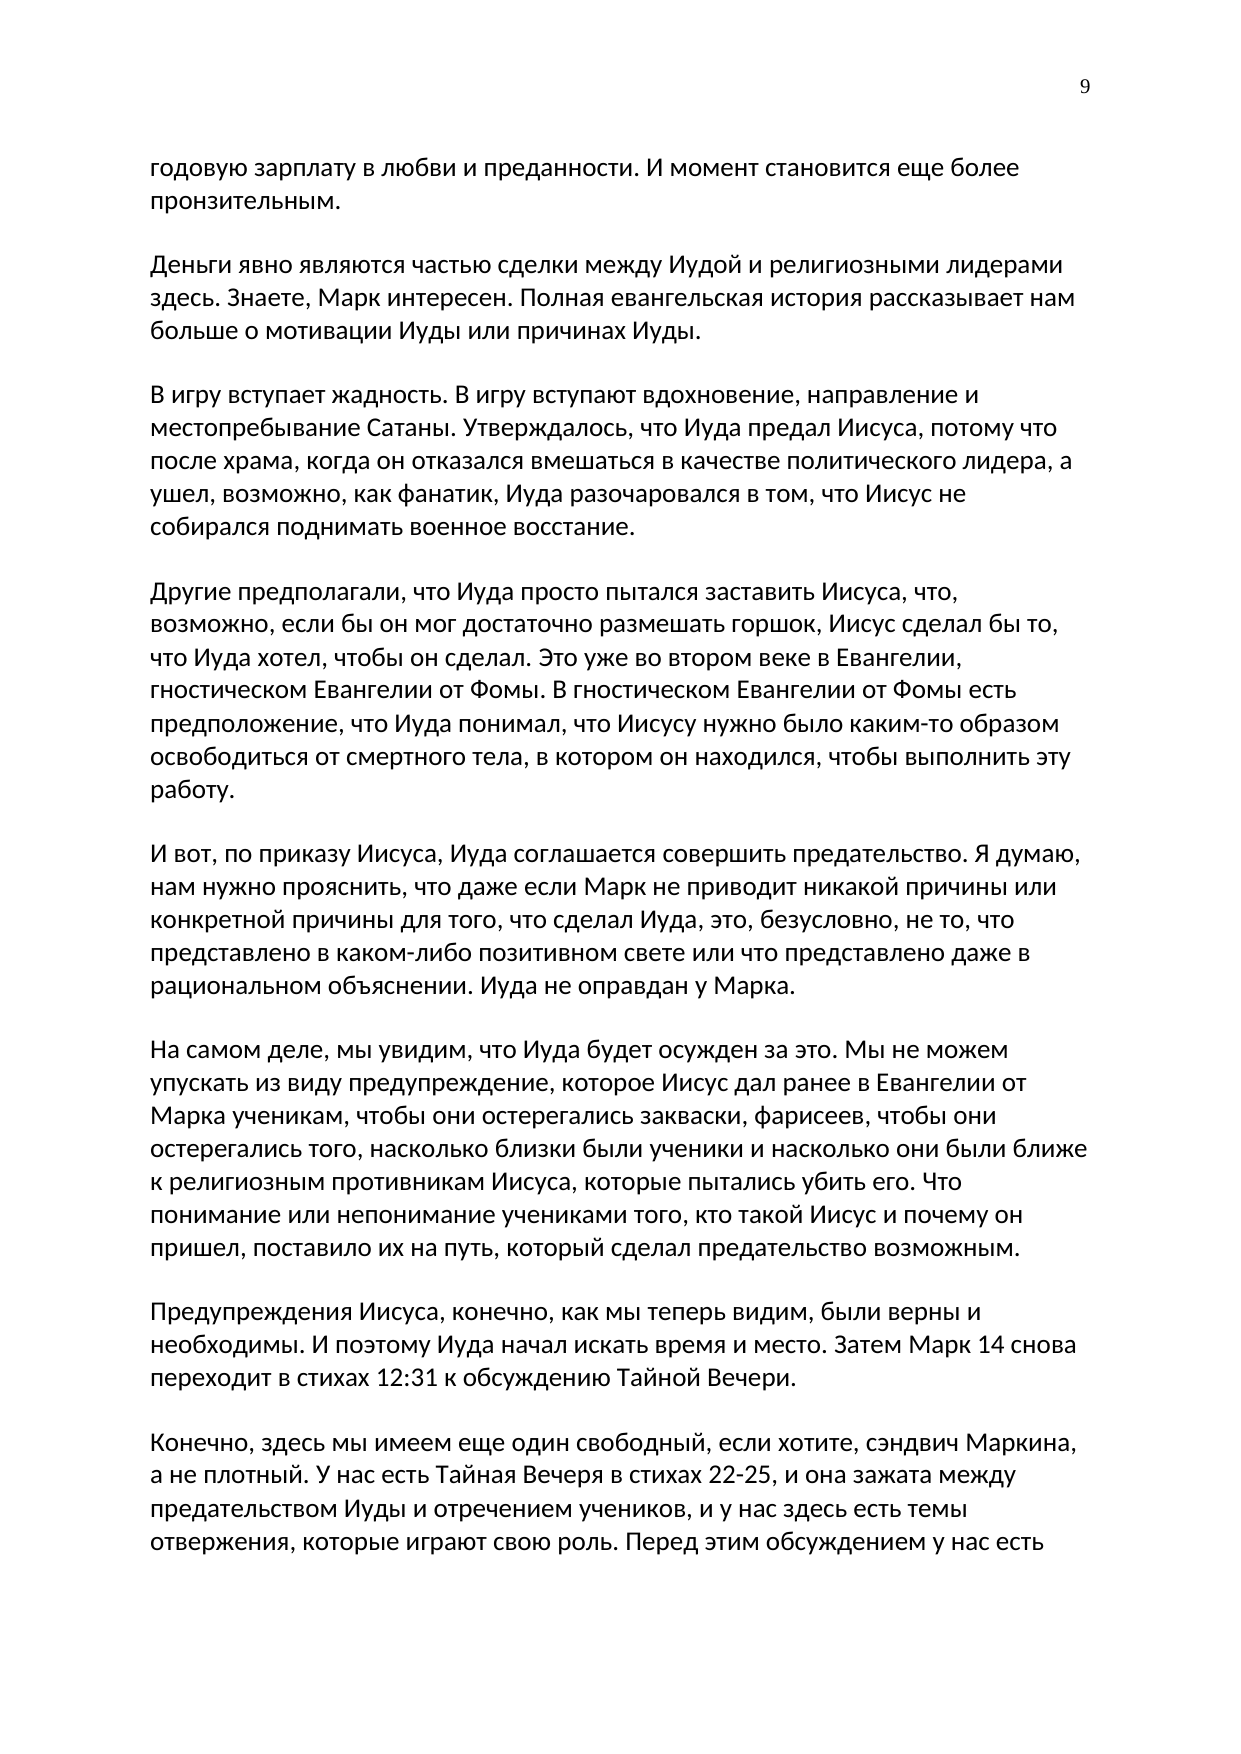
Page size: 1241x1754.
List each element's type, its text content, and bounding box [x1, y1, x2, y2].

text На самом деле, мы увидим, что Иуда будет осужден за это. Мы не можем упускать из виду предупреждение, которое Иисус дал ранее в Евангелии от Марка ученикам, чтобы они остерегались закваски, фарисеев, чтобы они остерегались того, насколько близки были ученики и насколько они были ближе к религиозным противникам Иисуса, которые пытались убить его. Что понимание или непонимание учениками того, кто такой Иисус и почему он пришел, поставило их на путь, который сделал предательство возможным. [150, 1032, 1090, 1263]
text Предупреждения Иисуса, конечно, как мы теперь видим, были верны и необходимы. И поэтому Иуда начал искать время и место. Затем Марк 14 снова переходит в стихах 12:31 к обсуждению Тайной Вечери. [150, 1294, 1090, 1393]
text И вот, по приказу Иисуса, Иуда соглашается совершить предательство. Я думаю, нам нужно прояснить, что даже если Марк не приводит никакой причины или конкретной причины для того, что сделал Иуда, это, безусловно, не то, что представлено в каком-либо позитивном свете или что представлено даже в рациональном объяснении. Иуда не оправдан у Марка. [150, 836, 1090, 1001]
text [150, 150, 1090, 216]
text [150, 1425, 1090, 1557]
text Другие предполагали, что Иуда просто пытался заставить Иисуса, что, возможно, если бы он мог достаточно размешать горшок, Иисус сделал бы то, что Иуда хотел, чтобы он сделал. Это уже во втором веке в Евангелии, гностическом Евангелии от Фомы. В гностическом Евангелии от Фомы есть предположение, что Иуда понимал, что Иисусу нужно было каким-то образом освободиться от смертного тела, в котором он находился, чтобы выполнить эту работу. [150, 574, 1090, 805]
text Деньги явно являются частью сделки между Иудой и религиозными лидерами здесь. Знаете, Марк интересен. Полная евангельская история рассказывает нам больше о мотивации Иуды или причинах Иуды. [150, 247, 1090, 346]
text В игру вступает жадность. В игру вступают вдохновение, направление и местопребывание Сатаны. Утверждалось, что Иуда предал Иисуса, потому что после храма, когда он отказался вмешаться в качестве политического лидера, а ушел, возможно, как фанатик, Иуда разочаровался в том, что Иисус не собирался поднимать военное восстание. [150, 377, 1090, 542]
